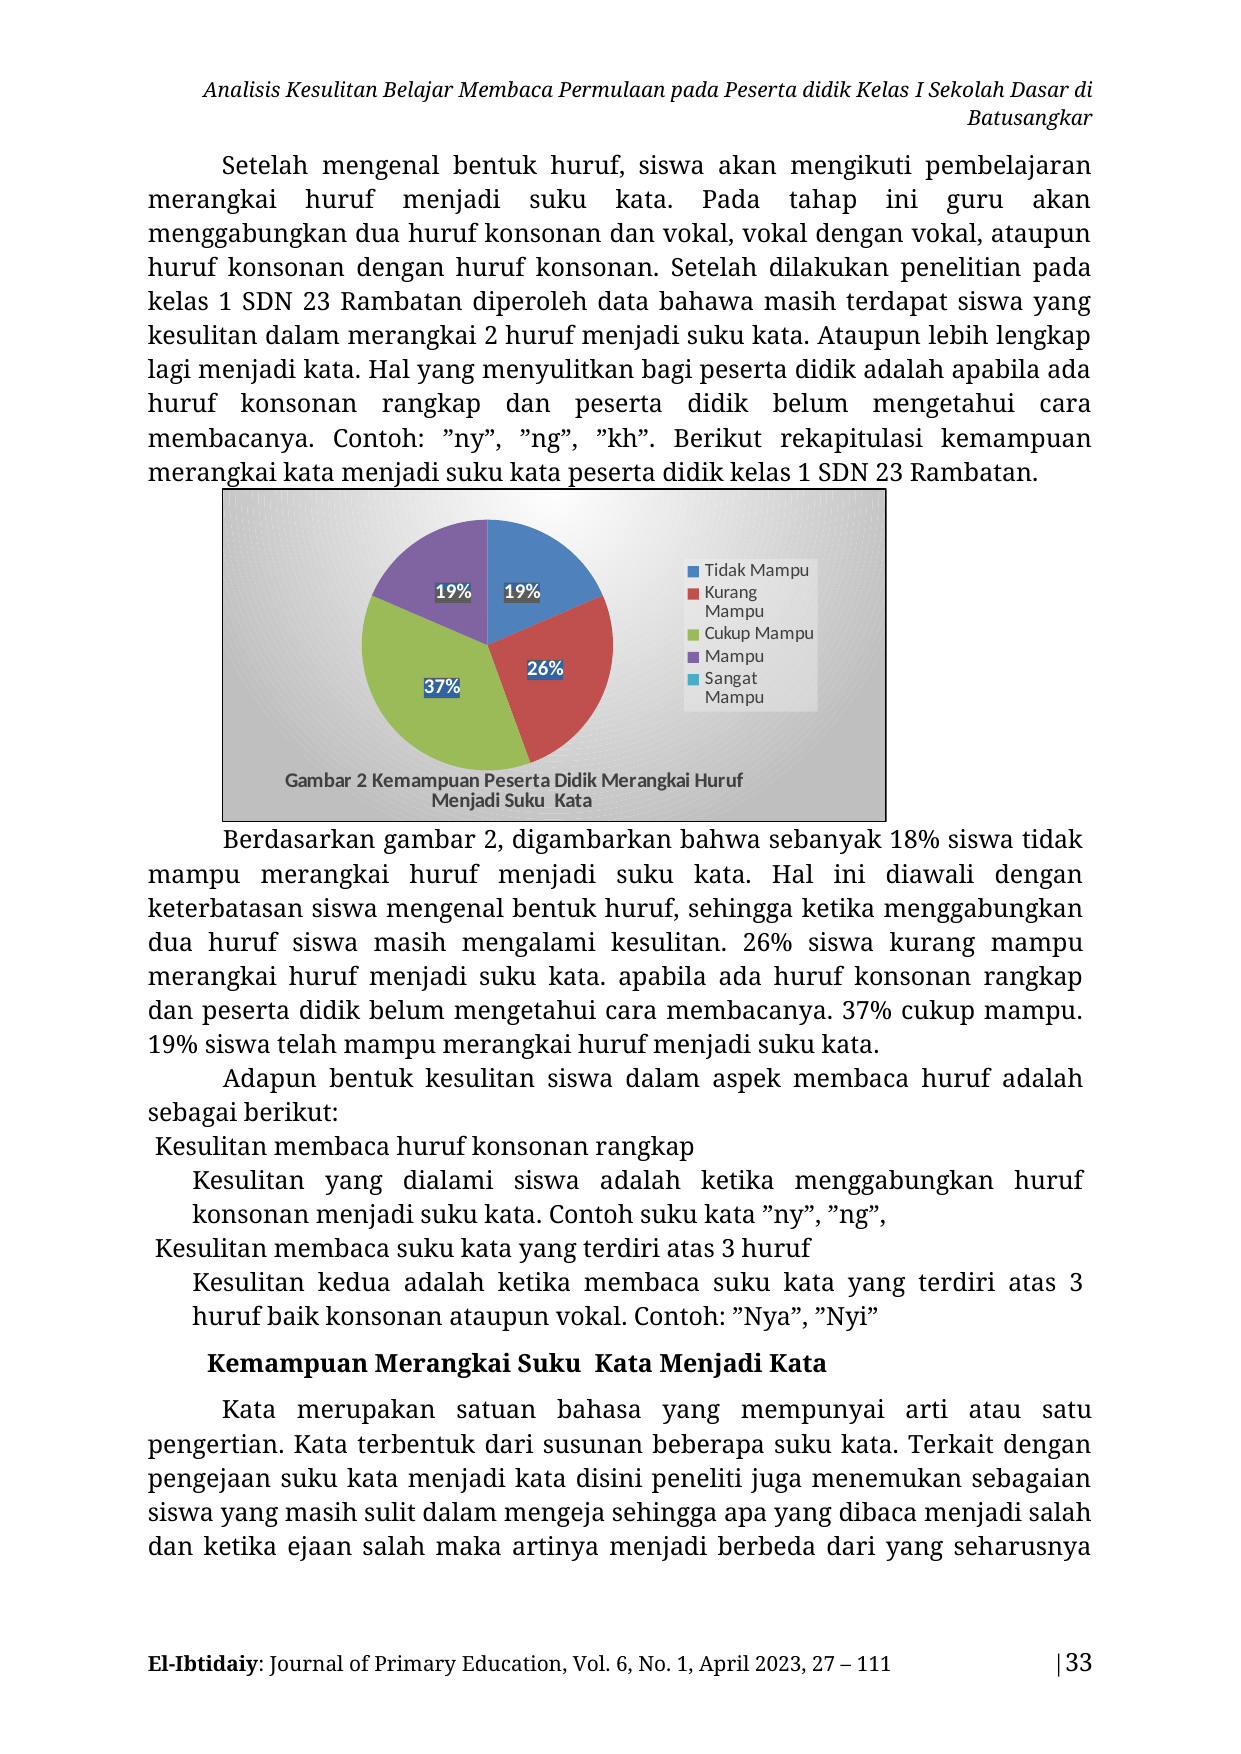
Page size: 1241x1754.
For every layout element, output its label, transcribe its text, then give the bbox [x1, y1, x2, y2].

text Kesulitan membaca suku kata yang terdiri atas 3 huruf [154, 1231, 1084, 1265]
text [148, 1392, 1092, 1562]
text Adapun bentuk kesulitan siswa dalam aspek membaca huruf adalah sebagai berikut: [148, 1061, 1084, 1129]
text Kesulitan membaca huruf konsonan rangkap [154, 1129, 1084, 1163]
list Kesulitan kedua adalah ketika membaca suku kata yang terdiri atas 3 huruf baik konsonan ataupun vokal. Contoh: ”Nya”, ”Nyi” [192, 1265, 1084, 1333]
text Setelah mengenal bentuk huruf, siswa akan mengikuti pembelajaran merangkai huruf menjadi suku kata. Pada tahap ini guru akan menggabungkan dua huruf konsonan dan vokal, vokal dengan vokal, ataupun huruf konsonan dengan huruf konsonan. Setelah dilakukan penelitian pada kelas 1 SDN 23 Rambatan diperoleh data bahawa masih terdapat siswa yang kesulitan dalam merangkai 2 huruf menjadi suku kata. Ataupun lebih lengkap lagi menjadi kata. Hal yang menyulitkan bagi peserta didik adalah apabila ada huruf konsonan rangkap dan peserta didik belum mengetahui cara membacanya. Contoh: ”ny”, ”ng”, ”kh”. Berikut rekapitulasi kemampuan merangkai kata menjadi suku kata peserta didik kelas 1 SDN 23 Rambatan. [148, 148, 1092, 488]
text Kemampuan Merangkai Suku Kata Menjadi Kata [148, 1346, 1084, 1380]
text Berdasarkan gambar 2, digambarkan bahwa sebanyak 18% siswa tidak mampu merangkai huruf menjadi suku kata. Hal ini diawali dengan keterbatasan siswa mengenal bentuk huruf, sehingga ketika menggabungkan dua huruf siswa masih mengalami kesulitan. 26% siswa kurang mampu merangkai huruf menjadi suku kata. apabila ada huruf konsonan rangkap dan peserta didik belum mengetahui cara membacanya. 37% cukup mampu. 19% siswa telah mampu merangkai huruf menjadi suku kata. [148, 822, 1084, 1061]
list Kesulitan yang dialami siswa adalah ketika menggabungkan huruf konsonan menjadi suku kata. Contoh suku kata ”ny”, ”ng”, [192, 1163, 1084, 1231]
